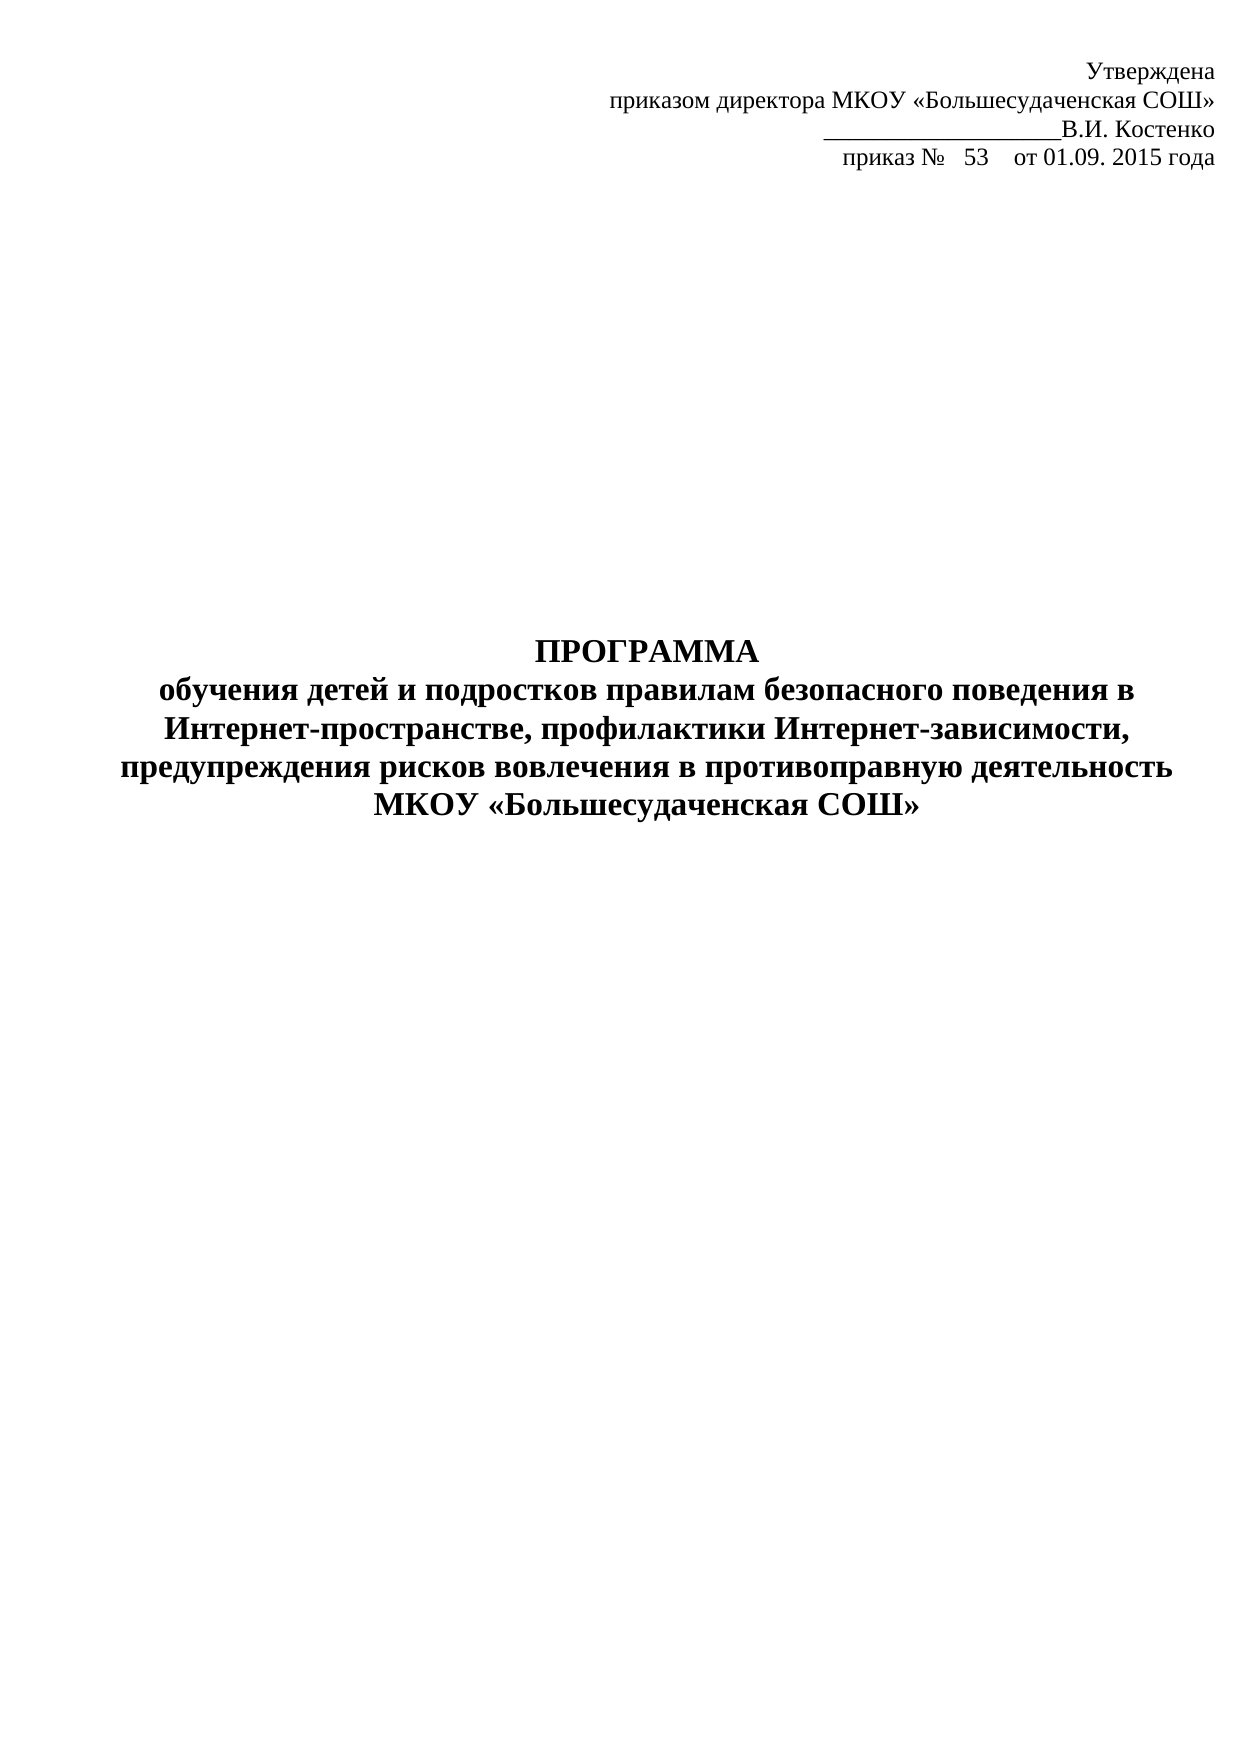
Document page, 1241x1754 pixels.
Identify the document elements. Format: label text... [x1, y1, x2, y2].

text ПРОГРАММА [94, 631, 1200, 669]
text Утверждена [94, 56, 1215, 85]
text приказ № 53 от 01.09. 2015 года [94, 142, 1215, 171]
text ___________________В.И. Костенко [94, 114, 1215, 142]
text приказом директора МКОУ «Большесудаченская СОШ» [94, 85, 1215, 114]
text обучения детей и подростков правилам безопасного поведения в Интернет-пространстве, профилактики Интернет-зависимости, предупреждения рисков вовлечения в противоправную деятельность МКОУ «Большесудаченская СОШ» [94, 669, 1200, 823]
